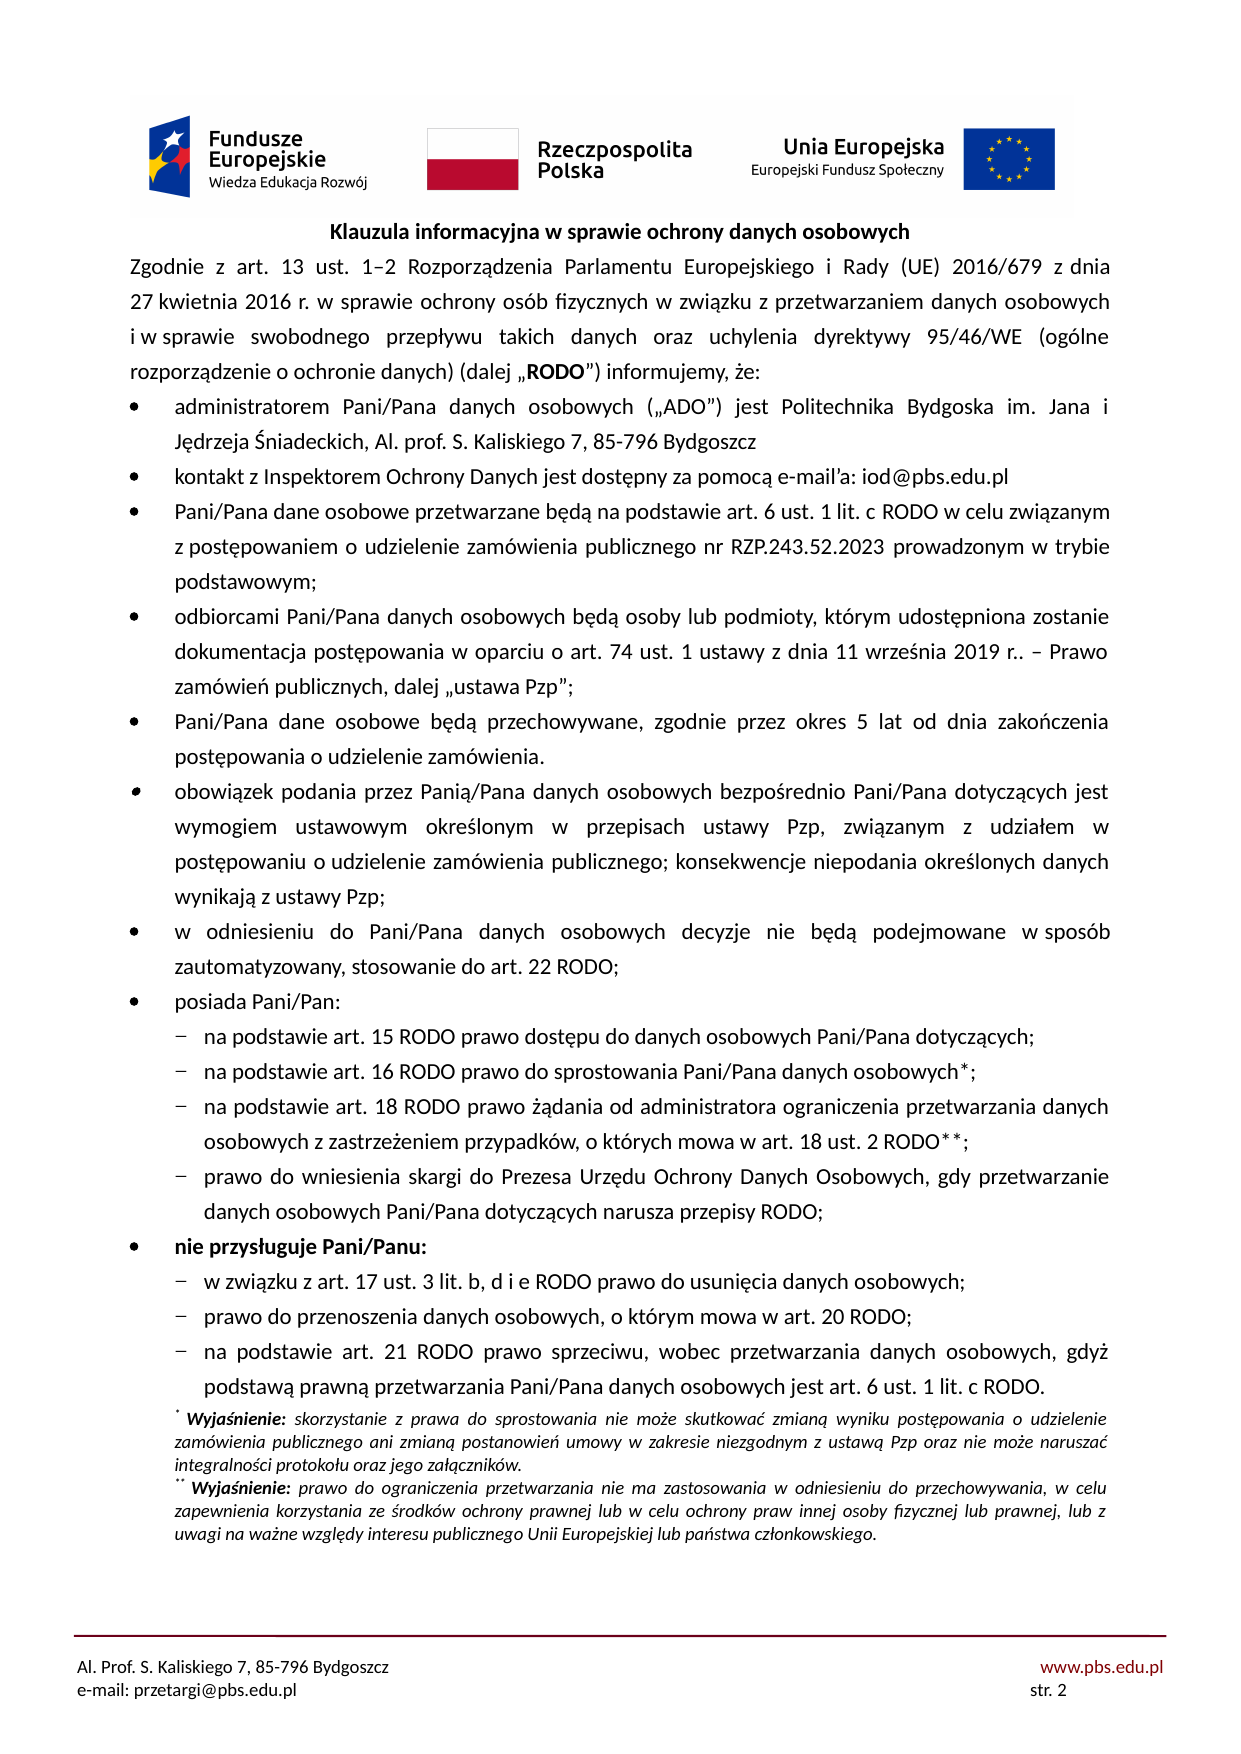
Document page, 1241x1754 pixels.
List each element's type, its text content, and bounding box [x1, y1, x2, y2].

list na podstawie art. 21 RODO prawo sprzeciwu, wobec przetwarzania danych osobowych, gdyż podstawą prawną przetwarzania Pani/Pana danych osobowych jest art. 6 ust. 1 lit. c RODO. [174, 1337, 1110, 1400]
list prawo do wniesienia skargi do Prezesa Urzędu Ochrony Danych Osobowych, gdy przetwarzanie danych osobowych Pani/Pana dotyczących narusza przepisy RODO; [174, 1162, 1110, 1225]
list Pani/Pana dane osobowe będą przechowywane, zgodnie przez okres 5 lat od dnia zakończenia postępowania o udzielenie zamówienia. [130, 707, 1110, 770]
list Pani/Pana dane osobowe przetwarzane będą na podstawie art. 6 ust. 1 lit. c RODO w celu związanym z postępowaniem o udzielenie zamówienia publicznego nr RZP.243.52.2023 prowadzonym w trybie podstawowym; [130, 497, 1110, 595]
text Klauzula informacyjna w sprawie ochrony danych osobowych [130, 217, 1110, 245]
list administratorem Pani/Pana danych osobowych („ADO”) jest Politechnika Bydgoska im. Jana i Jędrzeja Śniadeckich, Al. prof. S. Kaliskiego 7, 85-796 Bydgoszcz [130, 392, 1110, 455]
list obowiązek podania przez Panią/Pana danych osobowych bezpośrednio Pani/Pana dotyczących jest wymogiem ustawowym określonym w przepisach ustawy Pzp, związanym z udziałem w postępowaniu o udzielenie zamówienia publicznego; konsekwencje niepodania określonych danych wynikają z ustawy Pzp; [130, 777, 1110, 910]
list na podstawie art. 18 RODO prawo żądania od administratora ograniczenia przetwarzania danych osobowych z zastrzeżeniem przypadków, o których mowa w art. 18 ust. 2 RODO**; [174, 1092, 1110, 1155]
list nie przysługuje Pani/Panu: [130, 1232, 1110, 1260]
list w związku z art. 17 ust. 3 lit. b, d i e RODO prawo do usunięcia danych osobowych; [174, 1267, 1110, 1295]
picture [129, 95, 1075, 218]
list na podstawie art. 15 RODO prawo dostępu do danych osobowych Pani/Pana dotyczących; [174, 1022, 1110, 1050]
text * Wyjaśnienie: skorzystanie z prawa do sprostowania nie może skutkować zmianą wyniku postępowania o udzielenie zamówienia publicznego ani zmianą postanowień umowy w zakresie niezgodnym z ustawą Pzp oraz nie może naruszać integralności protokołu oraz jego załączników. [174, 1407, 1110, 1476]
list w odniesieniu do Pani/Pana danych osobowych decyzje nie będą podejmowane w sposób zautomatyzowany, stosowanie do art. 22 RODO; [130, 917, 1110, 980]
list posiada Pani/Pan: [130, 987, 1110, 1015]
list na podstawie art. 16 RODO prawo do sprostowania Pani/Pana danych osobowych*; [174, 1057, 1110, 1085]
list prawo do przenoszenia danych osobowych, o którym mowa w art. 20 RODO; [174, 1302, 1110, 1330]
list kontakt z Inspektorem Ochrony Danych jest dostępny za pomocą e-mail’a: iod@pbs.edu.pl [130, 462, 1110, 490]
list odbiorcami Pani/Pana danych osobowych będą osoby lub podmioty, którym udostępniona zostanie dokumentacja postępowania w oparciu o art. 74 ust. 1 ustawy z dnia 11 września 2019 r.. – Prawo zamówień publicznych, dalej „ustawa Pzp”; [130, 602, 1110, 700]
text Zgodnie z art. 13 ust. 1–2 Rozporządzenia Parlamentu Europejskiego i Rady (UE) 2016/679 z dnia 27 kwietnia 2016 r. w sprawie ochrony osób fizycznych w związku z przetwarzaniem danych osobowych i w sprawie swobodnego przepływu takich danych oraz uchylenia dyrektywy 95/46/WE (ogólne rozporządzenie o ochronie danych) (dalej „RODO”) informujemy, że: [130, 252, 1110, 385]
text ** Wyjaśnienie: prawo do ograniczenia przetwarzania nie ma zastosowania w odniesieniu do przechowywania, w celu zapewnienia korzystania ze środków ochrony prawnej lub w celu ochrony praw innej osoby fizycznej lub prawnej, lub z uwagi na ważne względy interesu publicznego Unii Europejskiej lub państwa członkowskiego. [174, 1476, 1110, 1545]
